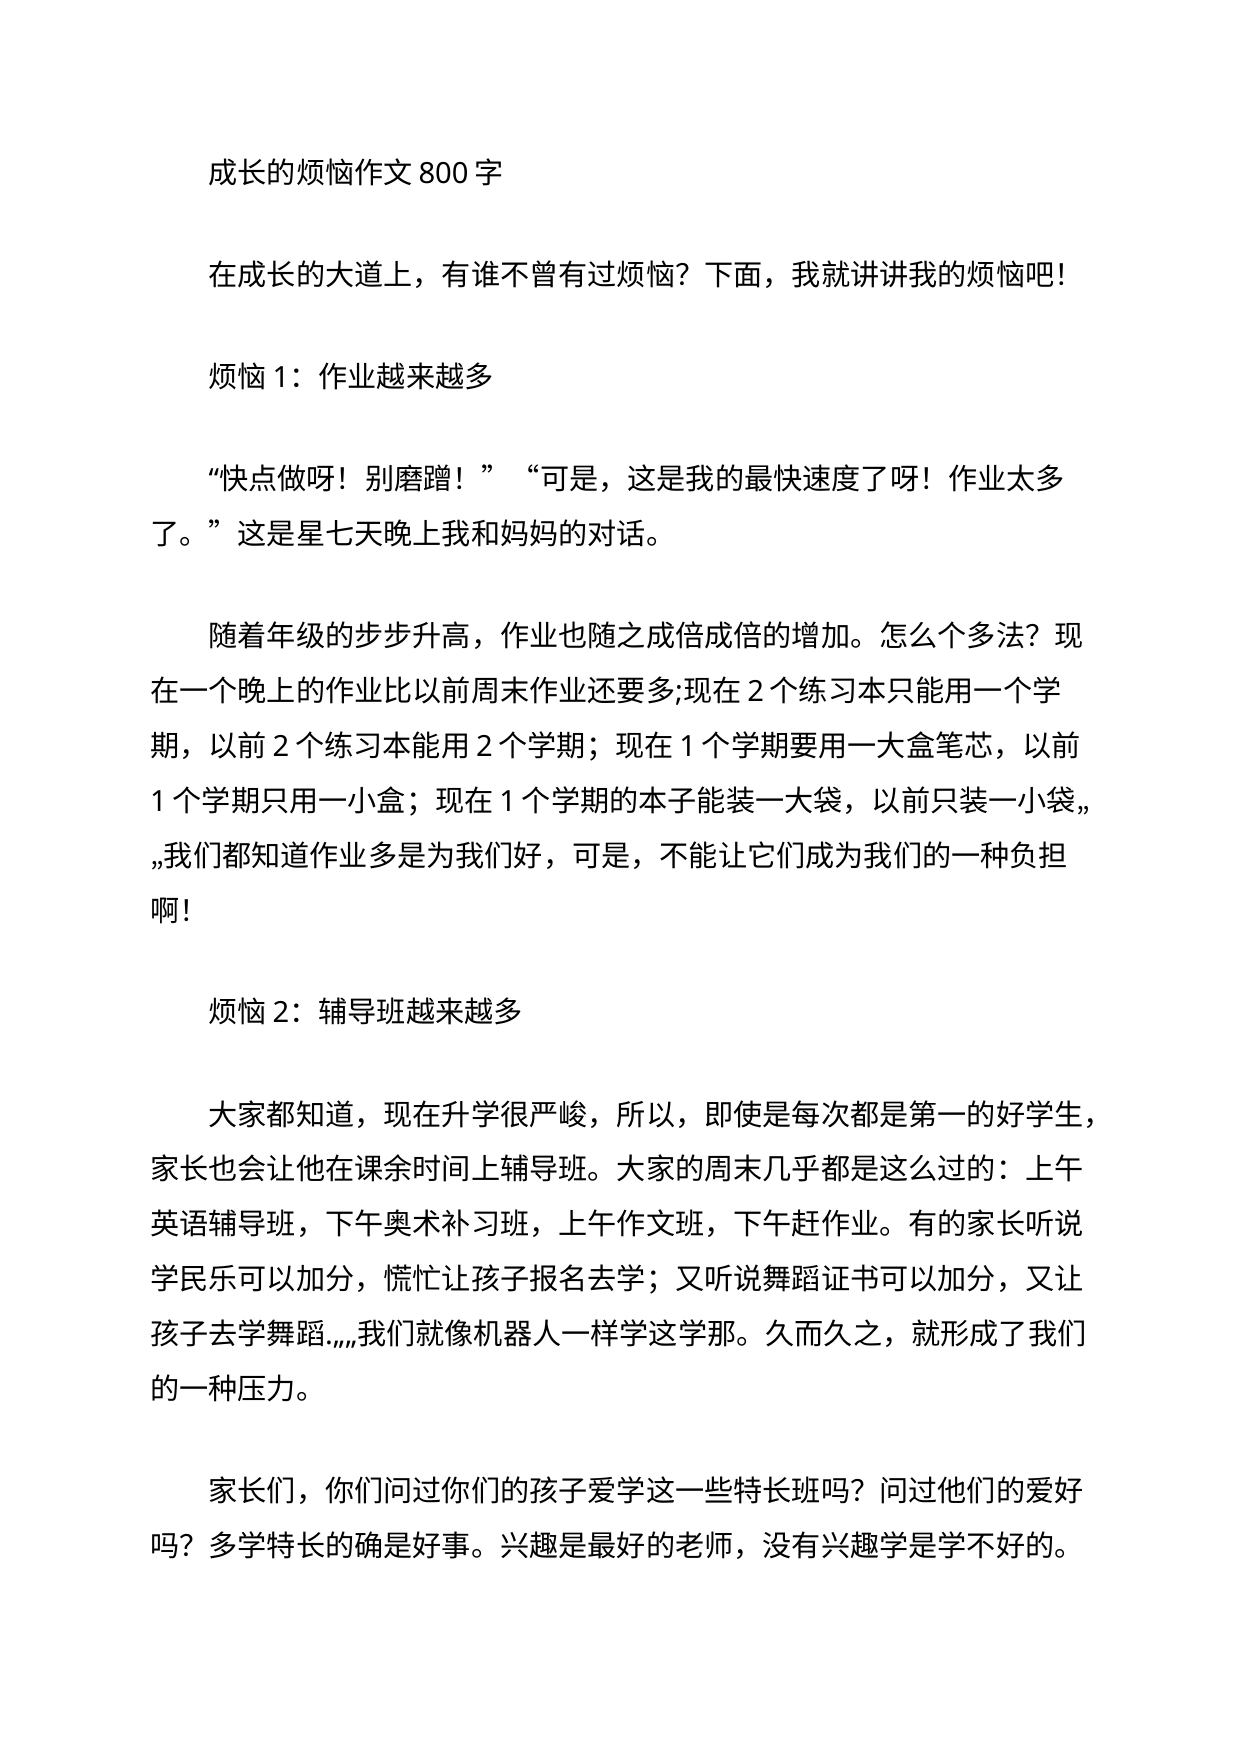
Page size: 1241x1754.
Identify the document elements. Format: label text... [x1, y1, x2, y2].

text 成长的烦恼作文800字 [150, 150, 1090, 192]
text 家长们，你们问过你们的孩子爱学这一些特长班吗？问过他们的爱好吗？多学特长的确是好事。兴趣是最好的老师，没有兴趣学是学不好的。 [150, 1467, 1090, 1564]
text 烦恼2：辅导班越来越多 [150, 989, 1090, 1031]
text 随着年级的步步升高，作业也随之成倍成倍的增加。怎么个多法？现在一个晚上的作业比以前周末作业还要多;现在2个练习本只能用一个学期，以前2个练习本能用2个学期；现在1个学期要用一大盒笔芯，以前1个学期只用一小盒；现在1个学期的本子能装一大袋，以前只装一小袋„„我们都知道作业多是为我们好，可是，不能让它们成为我们的一种负担啊！ [150, 612, 1090, 929]
text 烦恼1：作业越来越多 [150, 354, 1090, 396]
text 在成长的大道上，有谁不曾有过烦恼？下面，我就讲讲我的烦恼吧！ [150, 252, 1090, 294]
text 大家都知道，现在升学很严峻，所以，即使是每次都是第一的好学生，家长也会让他在课余时间上辅导班。大家的周末几乎都是这么过的：上午英语辅导班，下午奥术补习班，上午作文班，下午赶作业。有的家长听说学民乐可以加分，慌忙让孩子报名去学；又听说舞蹈证书可以加分，又让孩子去学舞蹈.„„我们就像机器人一样学这学那。久而久之，就形成了我们的一种压力。 [150, 1091, 1090, 1408]
text “快点做呀！别磨蹭！”“可是，这是我的最快速度了呀！作业太多了。”这是星七天晚上我和妈妈的对话。 [150, 456, 1090, 553]
